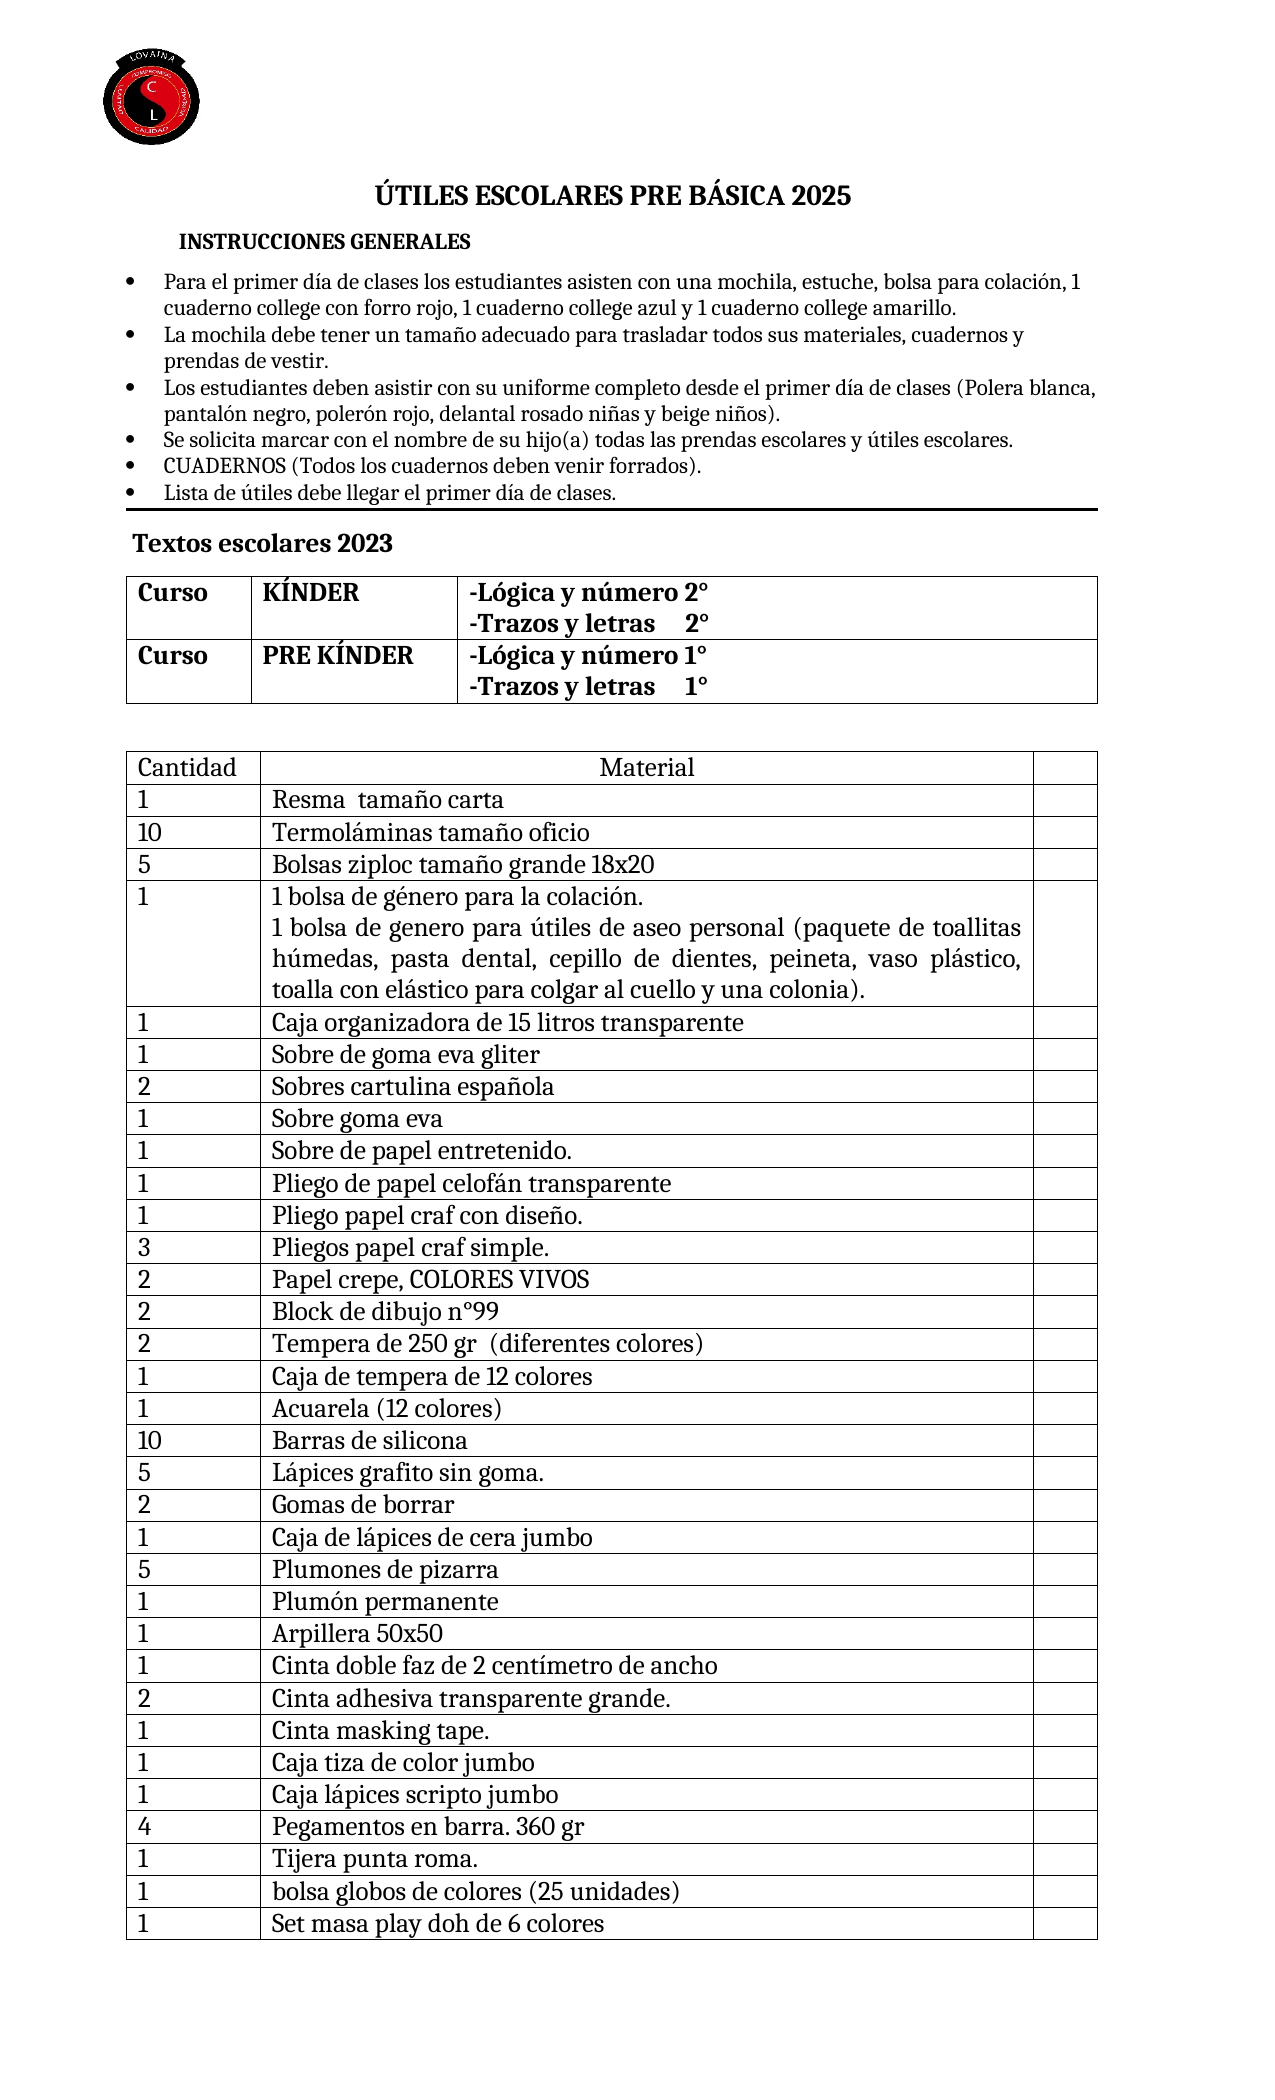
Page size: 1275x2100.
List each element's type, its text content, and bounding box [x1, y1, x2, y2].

table_cell [1034, 817, 1097, 848]
table_cell 10 [127, 1425, 260, 1456]
table_cell [1034, 785, 1097, 816]
table_cell Caja organizadora de 15 litros transparente [261, 1007, 1033, 1038]
table_cell 3 [127, 1232, 260, 1263]
table_header [1034, 752, 1097, 783]
table_cell 1 [127, 1908, 260, 1939]
table_cell 2 [127, 1264, 260, 1295]
table_cell 1 [127, 785, 260, 816]
table_cell Sobre de papel entretenido. [261, 1135, 1033, 1167]
table_cell [1034, 1361, 1097, 1392]
table_cell Pliego papel craf con diseño. [261, 1200, 1033, 1231]
table_cell [1034, 1554, 1097, 1585]
table_cell [1034, 1876, 1097, 1907]
table_cell Acuarela (12 colores) [261, 1393, 1033, 1424]
table_cell [1034, 1618, 1097, 1649]
table_cell PRE KÍNDER [252, 640, 457, 702]
text Textos escolares 2023 [126, 528, 1098, 559]
table_cell 1 [127, 1039, 260, 1070]
table_cell 5 [127, 1457, 260, 1488]
table_cell Bolsas ziploc tamaño grande 18x20 [261, 849, 1033, 880]
table_cell Arpillera 50x50 [261, 1618, 1033, 1649]
table_cell [1034, 1811, 1097, 1842]
table_cell [1034, 1168, 1097, 1199]
table_cell 1 [127, 1168, 260, 1199]
table_cell 4 [127, 1811, 260, 1842]
table_cell [1034, 1844, 1097, 1875]
table_cell Caja de lápices de cera jumbo [261, 1522, 1033, 1553]
table_cell 5 [127, 1554, 260, 1585]
table_cell Caja de tempera de 12 colores [261, 1361, 1033, 1392]
table_cell Termoláminas tamaño oficio [261, 817, 1033, 848]
table_cell Pliegos papel craf simple. [261, 1232, 1033, 1263]
table_cell [1034, 1393, 1097, 1424]
table_cell [1034, 1650, 1097, 1682]
table_cell [1034, 1457, 1097, 1488]
table_cell [1034, 1586, 1097, 1617]
table_cell [1034, 881, 1097, 1006]
table_cell Barras de silicona [261, 1425, 1033, 1456]
table_cell 1 [127, 1135, 260, 1167]
table_cell Block de dibujo n°99 [261, 1296, 1033, 1327]
table_cell 1 [127, 1103, 260, 1134]
table_cell Caja lápices scripto jumbo [261, 1779, 1033, 1810]
table_cell Caja tiza de color jumbo [261, 1747, 1033, 1778]
table_cell [1034, 849, 1097, 880]
table_cell Set masa play doh de 6 colores [261, 1908, 1033, 1939]
table_cell Cinta doble faz de 2 centímetro de ancho [261, 1650, 1033, 1682]
table_cell Plumones de pizarra [261, 1554, 1033, 1585]
table_header Cantidad [127, 752, 260, 783]
table_cell [1034, 1071, 1097, 1102]
table_cell Sobres cartulina española [261, 1071, 1033, 1102]
list INSTRUCCIONES GENERALES [164, 229, 1098, 256]
table_cell 1 [127, 1876, 260, 1907]
table_cell 1 [127, 1393, 260, 1424]
table_cell [1034, 1007, 1097, 1038]
table_cell [1034, 1490, 1097, 1521]
table_cell Pegamentos en barra. 360 gr [261, 1811, 1033, 1842]
table_header KÍNDER [252, 577, 457, 639]
table_cell 2 [127, 1490, 260, 1521]
table_cell Tijera punta roma. [261, 1844, 1033, 1875]
table_cell Sobre de goma eva gliter [261, 1039, 1033, 1070]
table_cell 1 [127, 1522, 260, 1553]
table_cell [1034, 1329, 1097, 1360]
table_cell -Lógica y número 1° -Trazos y letras 1° [458, 640, 1097, 702]
table_cell 1 [127, 1715, 260, 1746]
list Los estudiantes deben asistir con su uniforme completo desde el primer día de clases (Polera blanca, pantalón negro, polerón rojo, delantal rosado niñas y beige niños). [126, 374, 1098, 427]
list Para el primer día de clases los estudiantes asisten con una mochila, estuche, bolsa para colación, 1 cuaderno college con forro rojo, 1 cuaderno college azul y 1 cuaderno college amarillo. [126, 269, 1098, 322]
table_cell 1 [127, 1361, 260, 1392]
table_cell 1 bolsa de género para la colación. 1 bolsa de genero para útiles de aseo personal (paquete de toallitas húmedas, pasta dental, cepillo de dientes, peineta, vaso plástico, toalla con elástico para colgar al cuello y una colonia). [261, 881, 1033, 1006]
table_cell 2 [127, 1071, 260, 1102]
table_header Curso [127, 577, 251, 639]
list Lista de útiles debe llegar el primer día de clases. [126, 480, 1098, 508]
table_cell [1034, 1232, 1097, 1263]
table_cell 1 [127, 1200, 260, 1231]
table_cell 2 [127, 1683, 260, 1714]
table_cell Cinta masking tape. [261, 1715, 1033, 1746]
table_cell 1 [127, 1618, 260, 1649]
table_cell Gomas de borrar [261, 1490, 1033, 1521]
table_cell 2 [127, 1329, 260, 1360]
table_cell Papel crepe, COLORES VIVOS [261, 1264, 1033, 1295]
table_cell [1034, 1135, 1097, 1167]
table_cell Lápices grafito sin goma. [261, 1457, 1033, 1488]
table_cell Cinta adhesiva transparente grande. [261, 1683, 1033, 1714]
table_cell [1034, 1425, 1097, 1456]
table_cell [1034, 1715, 1097, 1746]
table_cell 1 [127, 1586, 260, 1617]
table_cell [1034, 1103, 1097, 1134]
list La mochila debe tener un tamaño adecuado para trasladar todos sus materiales, cuadernos y prendas de vestir. [126, 322, 1098, 374]
picture [98, 44, 203, 149]
table_cell 1 [127, 1779, 260, 1810]
table_cell 1 [127, 881, 260, 1006]
table_cell 1 [127, 1747, 260, 1778]
list CUADERNOS (Todos los cuadernos deben venir forrados). [126, 453, 1098, 480]
table_cell [1034, 1522, 1097, 1553]
table_cell 5 [127, 849, 260, 880]
table_cell [1034, 1039, 1097, 1070]
table_cell [1034, 1908, 1097, 1939]
table_cell Resma tamaño carta [261, 785, 1033, 816]
table_cell 1 [127, 1650, 260, 1682]
table_cell [1034, 1200, 1097, 1231]
table_cell 10 [127, 817, 260, 848]
list ÚTILES ESCOLARES PRE BÁSICA 2025 [164, 179, 1098, 213]
table_cell 1 [127, 1007, 260, 1038]
table_cell Pliego de papel celofán transparente [261, 1168, 1033, 1199]
table_cell bolsa globos de colores (25 unidades) [261, 1876, 1033, 1907]
table_cell 1 [127, 1844, 260, 1875]
table_cell [1034, 1264, 1097, 1295]
table_cell Sobre goma eva [261, 1103, 1033, 1134]
table_cell [1034, 1683, 1097, 1714]
table_cell Curso [127, 640, 251, 702]
table_cell Tempera de 250 gr (diferentes colores) [261, 1329, 1033, 1360]
table_cell 2 [127, 1296, 260, 1327]
table_header Material [261, 752, 1033, 783]
table_cell [1034, 1747, 1097, 1778]
table_cell [1034, 1296, 1097, 1327]
list Se solicita marcar con el nombre de su hijo(a) todas las prendas escolares y útiles escolares. [126, 427, 1098, 453]
table_cell [1034, 1779, 1097, 1810]
table_header -Lógica y número 2° -Trazos y letras 2° [458, 577, 1097, 639]
table_cell Plumón permanente [261, 1586, 1033, 1617]
